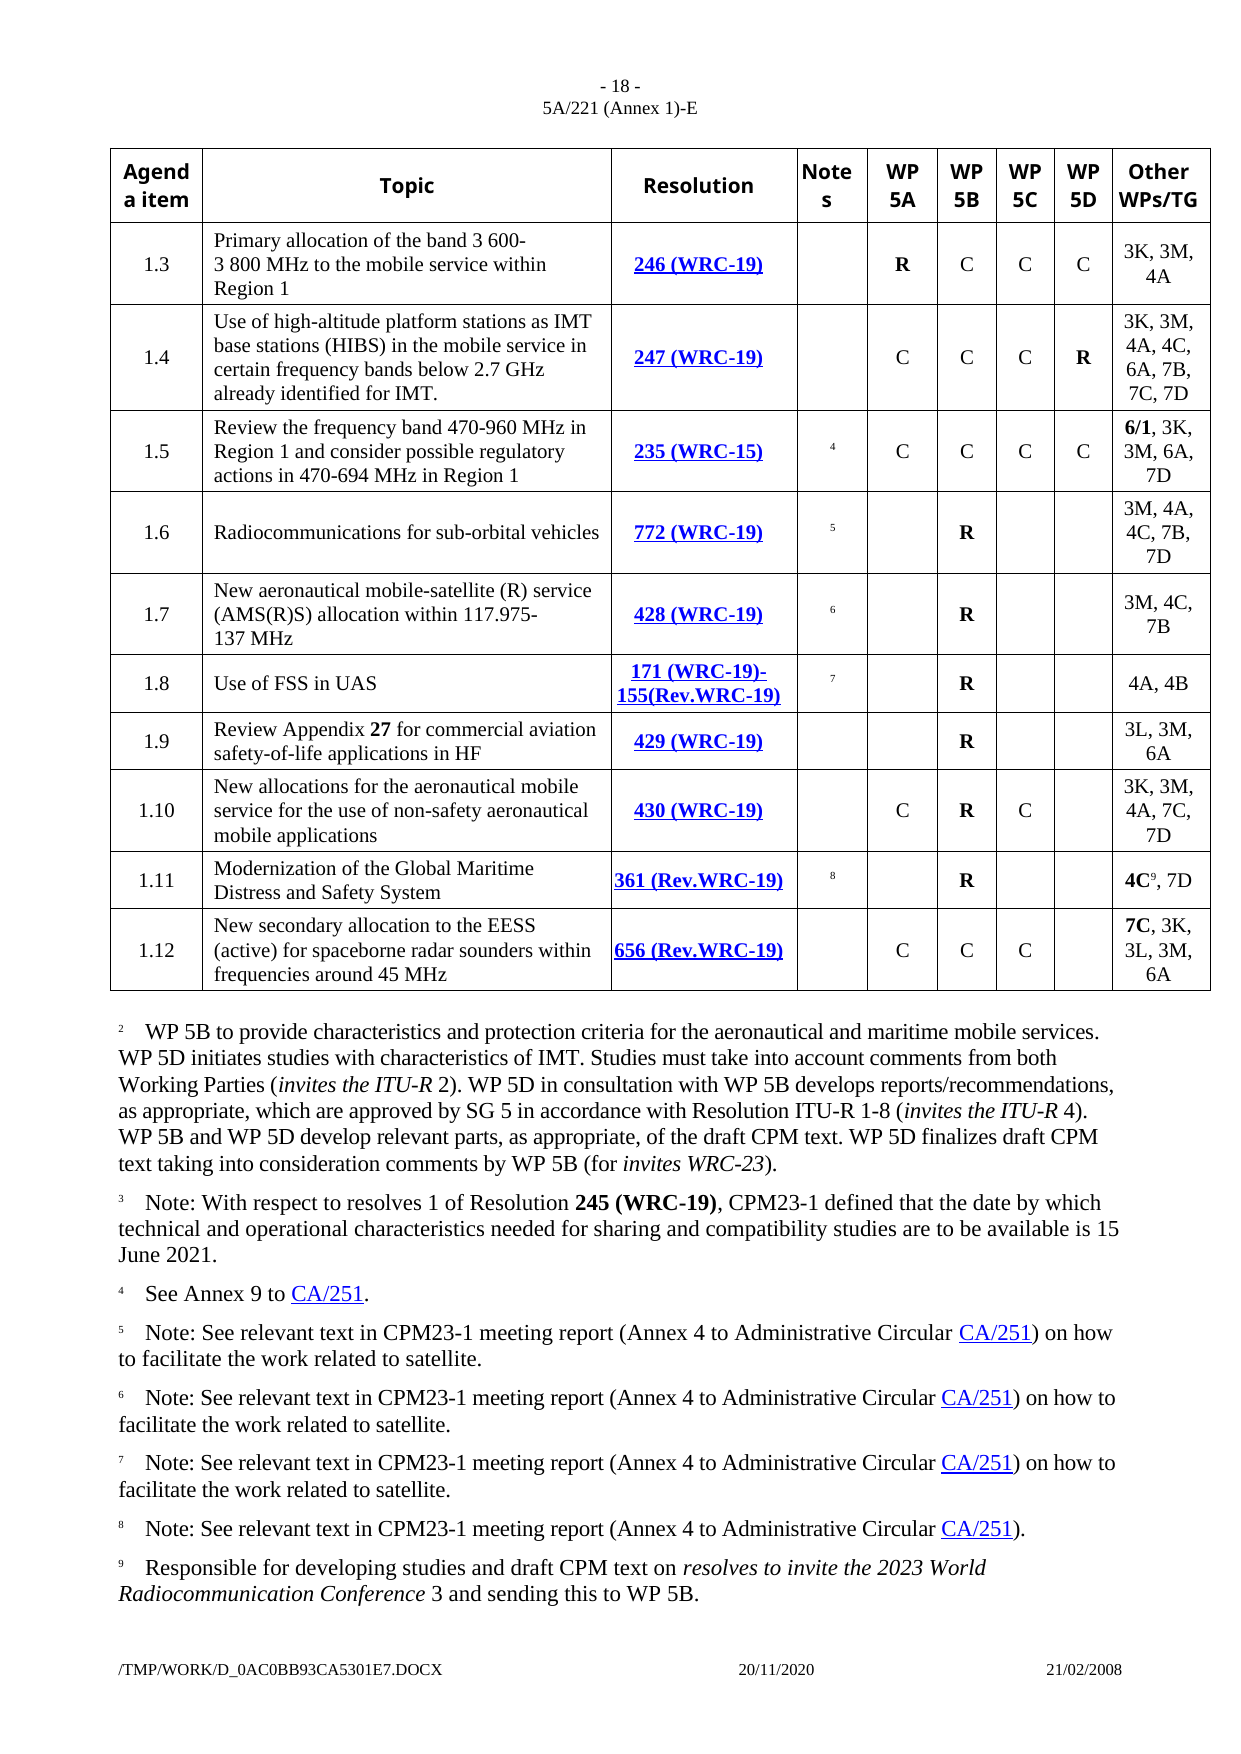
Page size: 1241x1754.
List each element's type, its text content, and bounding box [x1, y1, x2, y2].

table_cell 246 (WRC-19) [612, 223, 797, 304]
table_cell 3M, 4C, 7B [1113, 574, 1210, 654]
table_cell R [938, 713, 996, 769]
table_header Topic [203, 149, 611, 222]
table_cell 1.9 [111, 713, 202, 769]
table_cell C [868, 305, 937, 409]
table_header WP 5D [1055, 149, 1112, 222]
table_cell C [997, 909, 1054, 990]
table_header WP 5C [997, 149, 1054, 222]
table_cell [868, 574, 937, 654]
table_cell [997, 574, 1054, 654]
table_header Agenda item [111, 149, 202, 222]
table_cell New allocations for the aeronautical mobile service for the use of non-safety aeronautical mobile applications [203, 770, 611, 851]
table_cell C [938, 305, 996, 409]
table_cell C [938, 411, 996, 491]
table_cell R [938, 770, 996, 851]
table_cell 3K, 3M, 4A [1113, 223, 1210, 304]
table_cell 1.6 [111, 492, 202, 573]
table_cell [798, 770, 867, 851]
table_cell 6/1, 3K, 3M, 6A, 7D [1113, 411, 1210, 491]
table_cell [868, 713, 937, 769]
table_header WP 5A [868, 149, 937, 222]
table_cell 235 (WRC-15) [612, 411, 797, 491]
table_cell [1055, 909, 1112, 990]
table_cell 247 (WRC-19) [612, 305, 797, 409]
table_cell [868, 492, 937, 573]
table_cell C [997, 223, 1054, 304]
table_cell C [1055, 411, 1112, 491]
table_header Resolution [612, 149, 797, 222]
table_cell [798, 713, 867, 769]
table_cell C [938, 909, 996, 990]
table_cell [1055, 713, 1112, 769]
table_cell Review the frequency band 470-960 MHz in Region 1 and consider possible regulatory actions in 470-694 MHz in Region 1 [203, 411, 611, 491]
table_cell 430 (WRC-19) [612, 770, 797, 851]
table_cell R [868, 223, 937, 304]
table_header Notes [798, 149, 867, 222]
table_header Other WPs/TG [1113, 149, 1210, 222]
table_cell [798, 223, 867, 304]
table_cell [997, 713, 1054, 769]
table_cell 4A, 4B [1113, 655, 1210, 712]
table_cell 1.12 [111, 909, 202, 990]
table_cell 429 (WRC-19) [612, 713, 797, 769]
table_cell R [938, 574, 996, 654]
table_cell R [938, 492, 996, 573]
table_cell 428 (WRC-19) [612, 574, 797, 654]
table_cell [798, 411, 867, 491]
table_cell [868, 655, 937, 712]
table_cell R [938, 655, 996, 712]
table_cell 1.8 [111, 655, 202, 712]
table_cell C [997, 305, 1054, 409]
table_cell [798, 655, 867, 712]
table_cell Modernization of the Global Maritime Distress and Safety System [203, 852, 611, 908]
table_cell C [868, 770, 937, 851]
table_cell [798, 492, 867, 573]
table_cell [997, 492, 1054, 573]
table_cell [868, 852, 937, 908]
table_cell [1055, 574, 1112, 654]
table_cell [1055, 492, 1112, 573]
table_cell C [868, 411, 937, 491]
table_cell 3K, 3M, 4A, 4C, 6A, 7B, 7C, 7D [1113, 305, 1210, 409]
table_cell C [997, 411, 1054, 491]
table_cell C [868, 909, 937, 990]
table_cell 1.4 [111, 305, 202, 409]
table_cell [798, 574, 867, 654]
table_cell [1055, 852, 1112, 908]
table_cell New secondary allocation to the EESS (active) for spaceborne radar sounders within frequencies around 45 MHz [203, 909, 611, 990]
table_cell 7C, 3K, 3L, 3M, 6A [1113, 909, 1210, 990]
table_cell Use of high-altitude platform stations as IMT base stations (HIBS) in the mobile service in certain frequency bands below 2.7 GHz already identified for IMT. [203, 305, 611, 409]
table_cell 656 (Rev.WRC-19) [612, 909, 797, 990]
table_cell New aeronautical mobile-satellite (R) service (AMS(R)S) allocation within 117.975-137 MHz [203, 574, 611, 654]
table_cell [1055, 655, 1112, 712]
table_cell [997, 655, 1054, 712]
table_cell 1.7 [111, 574, 202, 654]
table_cell [798, 305, 867, 409]
table_cell 1.5 [111, 411, 202, 491]
table_cell Review Appendix 27 for commercial aviation safety-of-life applications in HF [203, 713, 611, 769]
table_cell R [938, 852, 996, 908]
table_cell Primary allocation of the band 3 600-3 800 MHz to the mobile service within Region 1 [203, 223, 611, 304]
table_cell 1.3 [111, 223, 202, 304]
table_cell Use of FSS in UAS [203, 655, 611, 712]
table_cell Radiocommunications for sub-orbital vehicles [203, 492, 611, 573]
table_cell [997, 852, 1054, 908]
table_cell 361 (Rev.WRC-19) [612, 852, 797, 908]
table_cell [798, 852, 867, 908]
table_cell 3M, 4A, 4C, 7B, 7D [1113, 492, 1210, 573]
table_cell 1.10 [111, 770, 202, 851]
table_cell [798, 909, 867, 990]
table_cell 1.11 [111, 852, 202, 908]
table_cell 772 (WRC-19) [612, 492, 797, 573]
table_cell 171 (WRC-19)-155(Rev.WRC-19) [612, 655, 797, 712]
table_cell 3L, 3M, 6A [1113, 713, 1210, 769]
table_header WP 5B [938, 149, 996, 222]
table_cell C [1055, 223, 1112, 304]
table_cell R [1055, 305, 1112, 409]
table_cell 3K, 3M, 4A, 7C, 7D [1113, 770, 1210, 851]
table_cell 4C, 7D [1113, 852, 1210, 908]
table_cell [1055, 770, 1112, 851]
table_cell C [938, 223, 996, 304]
table_cell C [997, 770, 1054, 851]
